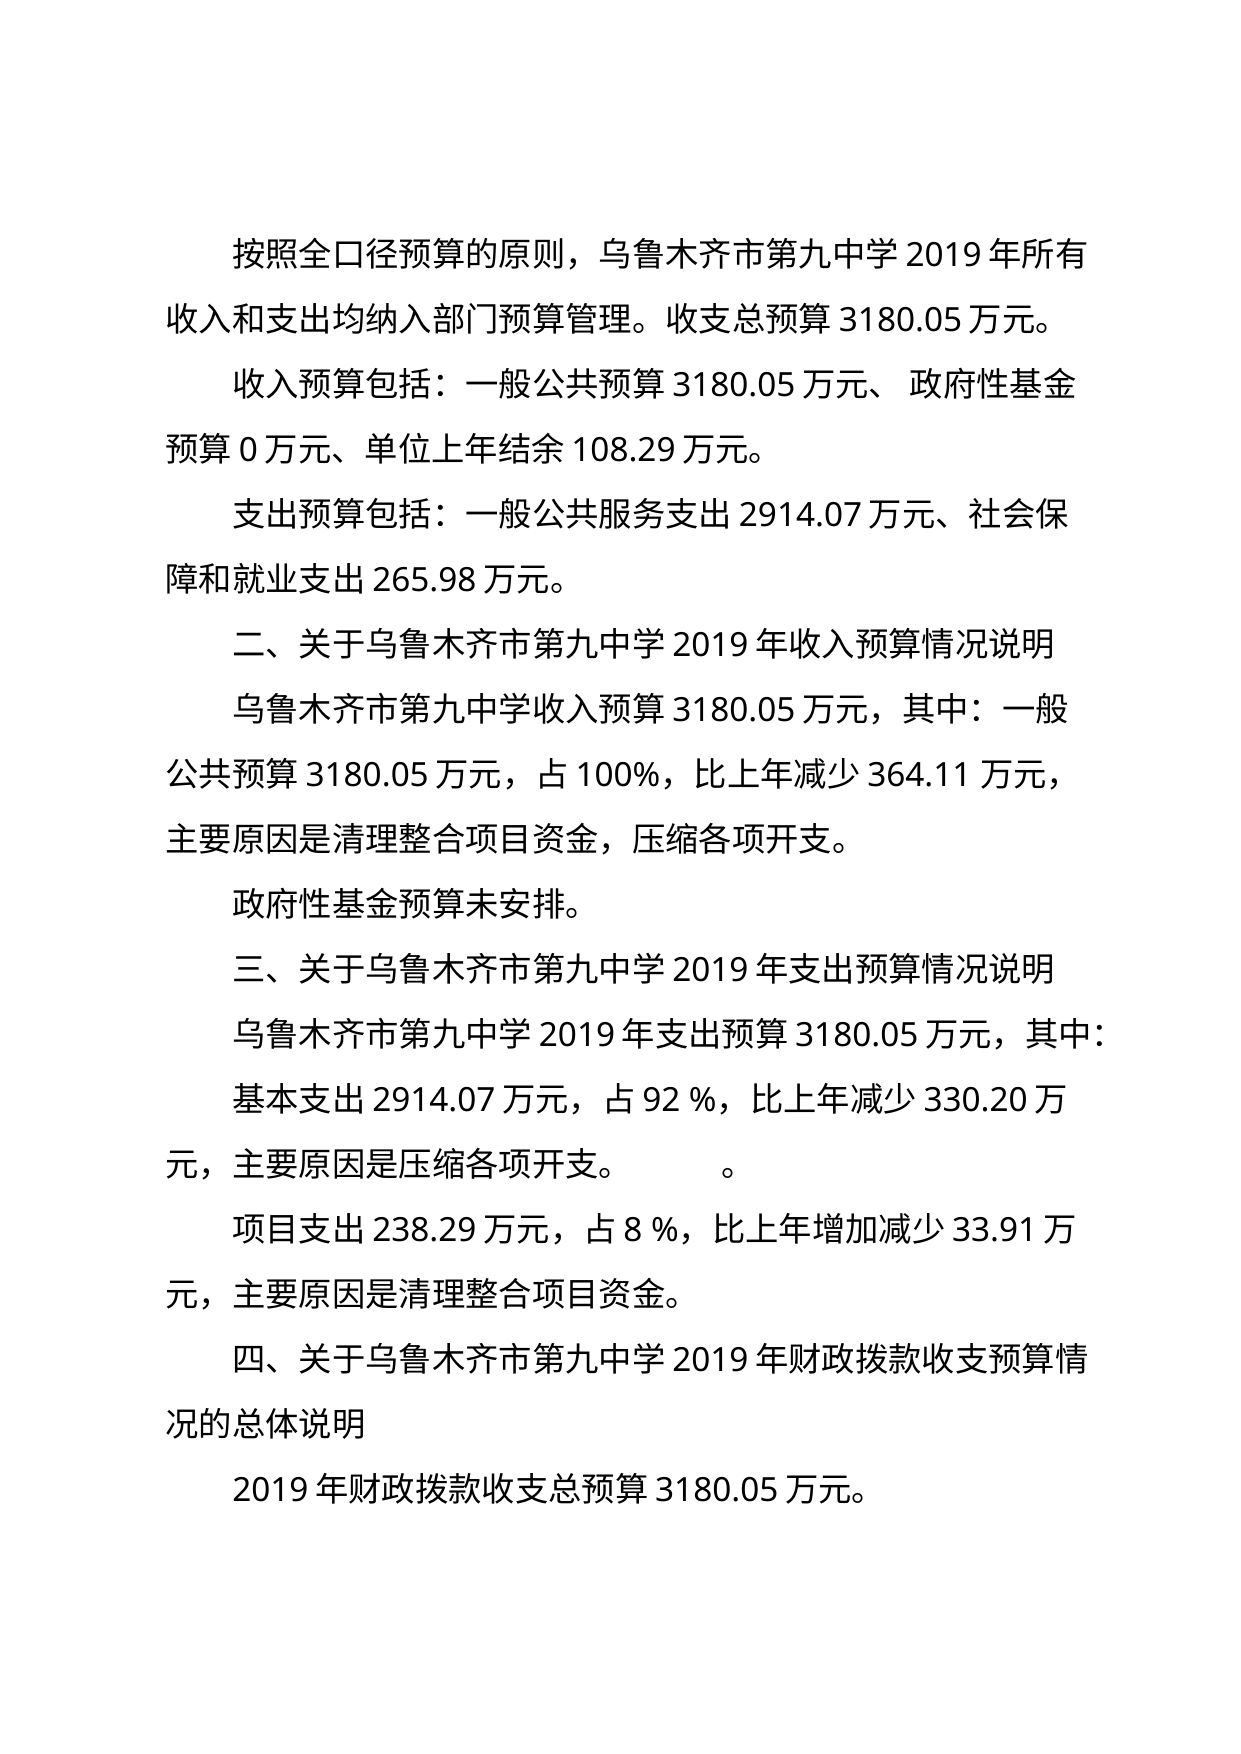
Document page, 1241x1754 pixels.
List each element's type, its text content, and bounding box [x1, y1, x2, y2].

text 项目支出238.29万元，占8 %，比上年增加减少33.91万元，主要原因是清理整合项目资金。 [165, 1194, 1092, 1324]
text 政府性基金预算未安排。 [165, 869, 1092, 934]
text 支出预算包括：一般公共服务支出2914.07万元、社会保障和就业支出265.98万元。 [165, 479, 1092, 609]
text 二、关于乌鲁木齐市第九中学2019年收入预算情况说明 [165, 609, 1092, 674]
text 乌鲁木齐市第九中学收入预算3180.05万元，其中：一般公共预算3180.05万元，占100%，比上年减少364.11 万元，主要原因是清理整合项目资金，压缩各项开支。 [165, 674, 1092, 869]
text 三、关于乌鲁木齐市第九中学2019年支出预算情况说明 [165, 934, 1092, 999]
text 乌鲁木齐市第九中学2019年支出预算3180.05万元，其中： [165, 999, 1092, 1064]
text 基本支出2914.07万元，占92 %，比上年减少330.20万元，主要原因是压缩各项开支。 。 [165, 1064, 1092, 1194]
text 收入预算包括：一般公共预算3180.05万元、 政府性基金预算0万元、单位上年结余108.29万元。 [165, 349, 1092, 479]
text 四、关于乌鲁木齐市第九中学2019年财政拨款收支预算情况的总体说明 [165, 1324, 1092, 1454]
text 按照全口径预算的原则，乌鲁木齐市第九中学2019年所有收入和支出均纳入部门预算管理。收支总预算3180.05万元。 [165, 219, 1092, 349]
text 2019年财政拨款收支总预算3180.05万元。 [165, 1454, 1092, 1519]
